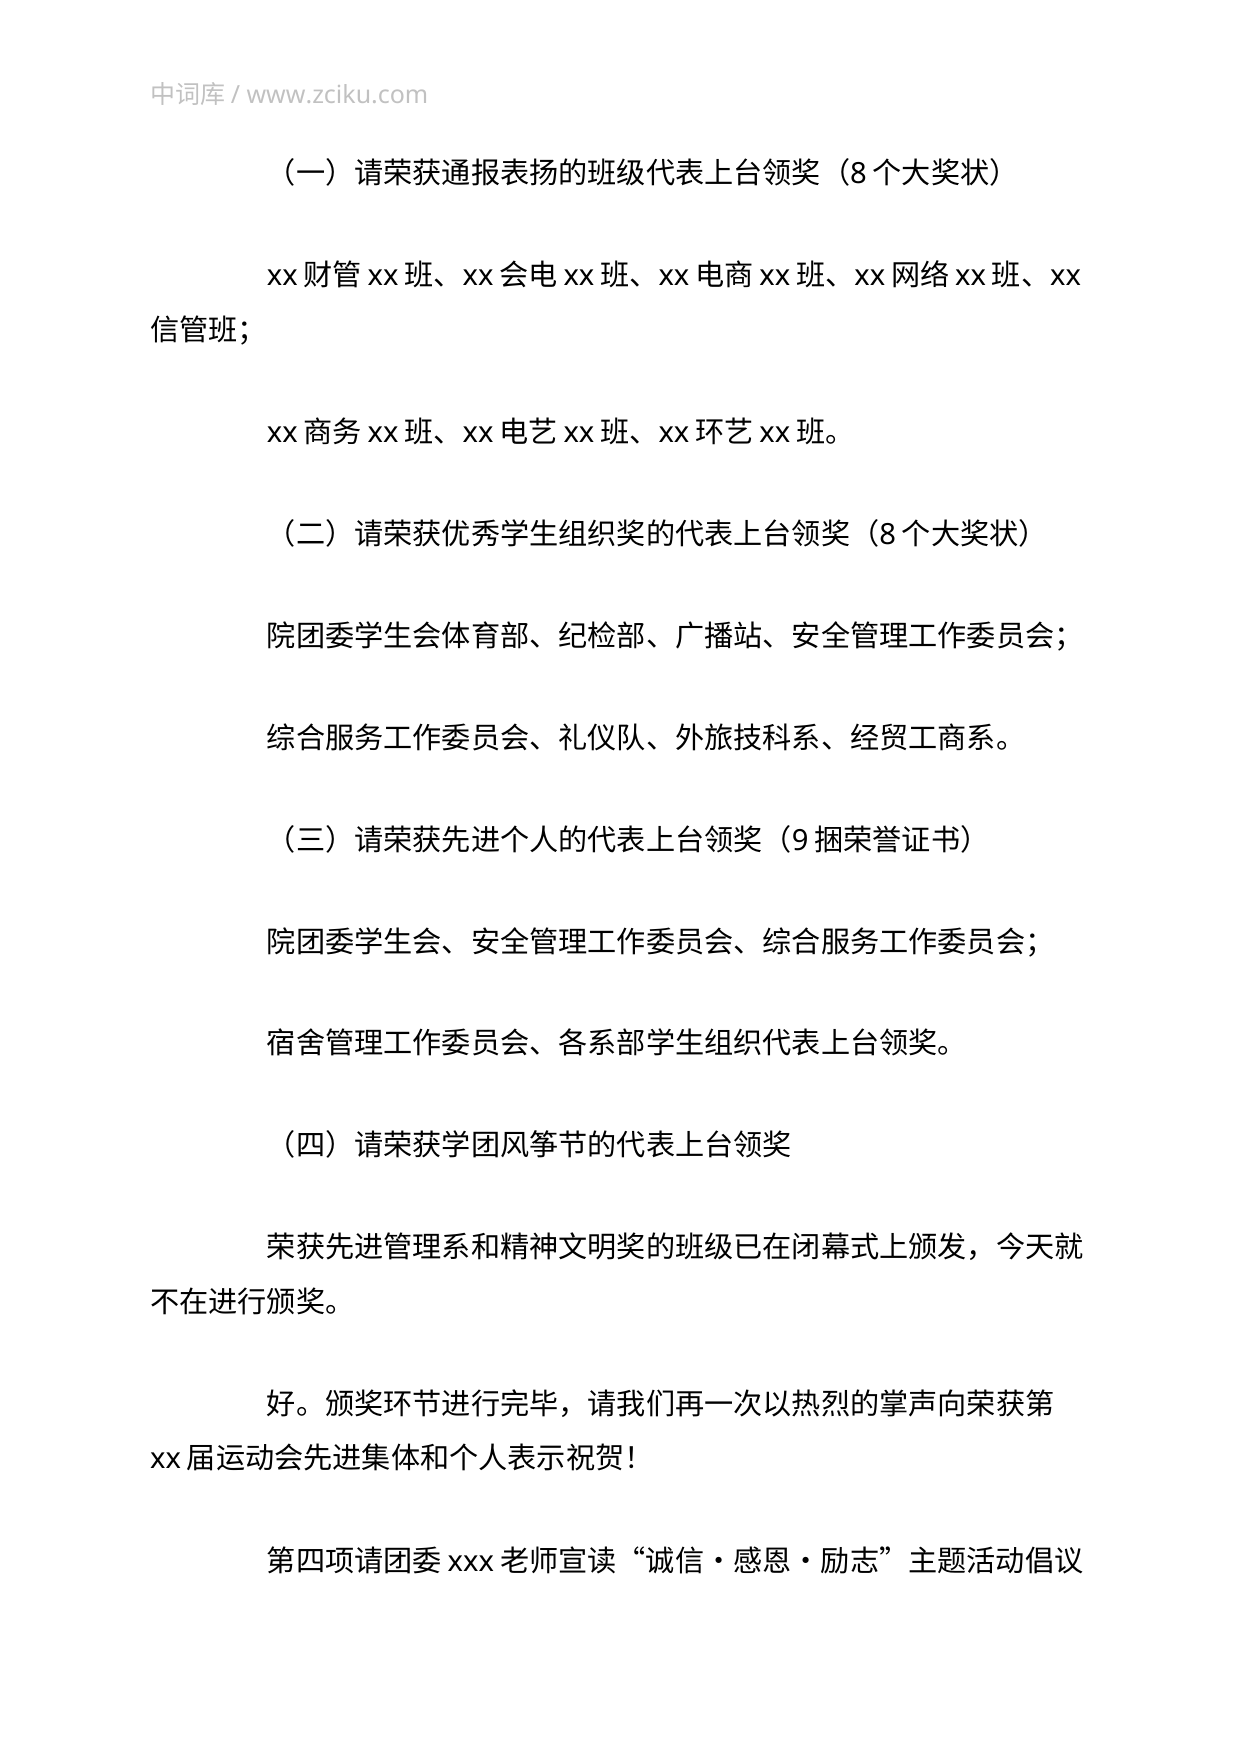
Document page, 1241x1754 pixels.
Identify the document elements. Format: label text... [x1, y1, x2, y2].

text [150, 1537, 1090, 1579]
text （二）请荣获优秀学生组织奖的代表上台领奖（8个大奖状） [150, 511, 1090, 553]
text 宿舍管理工作委员会、各系部学生组织代表上台领奖。 [150, 1020, 1090, 1062]
text 好。颁奖环节进行完毕，请我们再一次以热烈的掌声向荣获第xx届运动会先进集体和个人表示祝贺！ [150, 1380, 1090, 1477]
text 综合服务工作委员会、礼仪队、外旅技科系、经贸工商系。 [150, 714, 1090, 757]
text 院团委学生会体育部、纪检部、广播站、安全管理工作委员会； [150, 613, 1090, 655]
text xx财管xx班、xx会电xx班、xx电商xx班、xx网络xx班、xx信管班； [150, 252, 1090, 349]
text 院团委学生会、安全管理工作委员会、综合服务工作委员会； [150, 918, 1090, 961]
text 荣获先进管理系和精神文明奖的班级已在闭幕式上颁发，今天就不在进行颁奖。 [150, 1223, 1090, 1321]
text （三）请荣获先进个人的代表上台领奖（9捆荣誉证书） [150, 816, 1090, 859]
text xx商务xx班、xx电艺xx班、xx环艺xx班。 [150, 409, 1090, 451]
text （四）请荣获学团风筝节的代表上台领奖 [150, 1122, 1090, 1164]
text （一）请荣获通报表扬的班级代表上台领奖（8个大奖状） [150, 150, 1090, 192]
